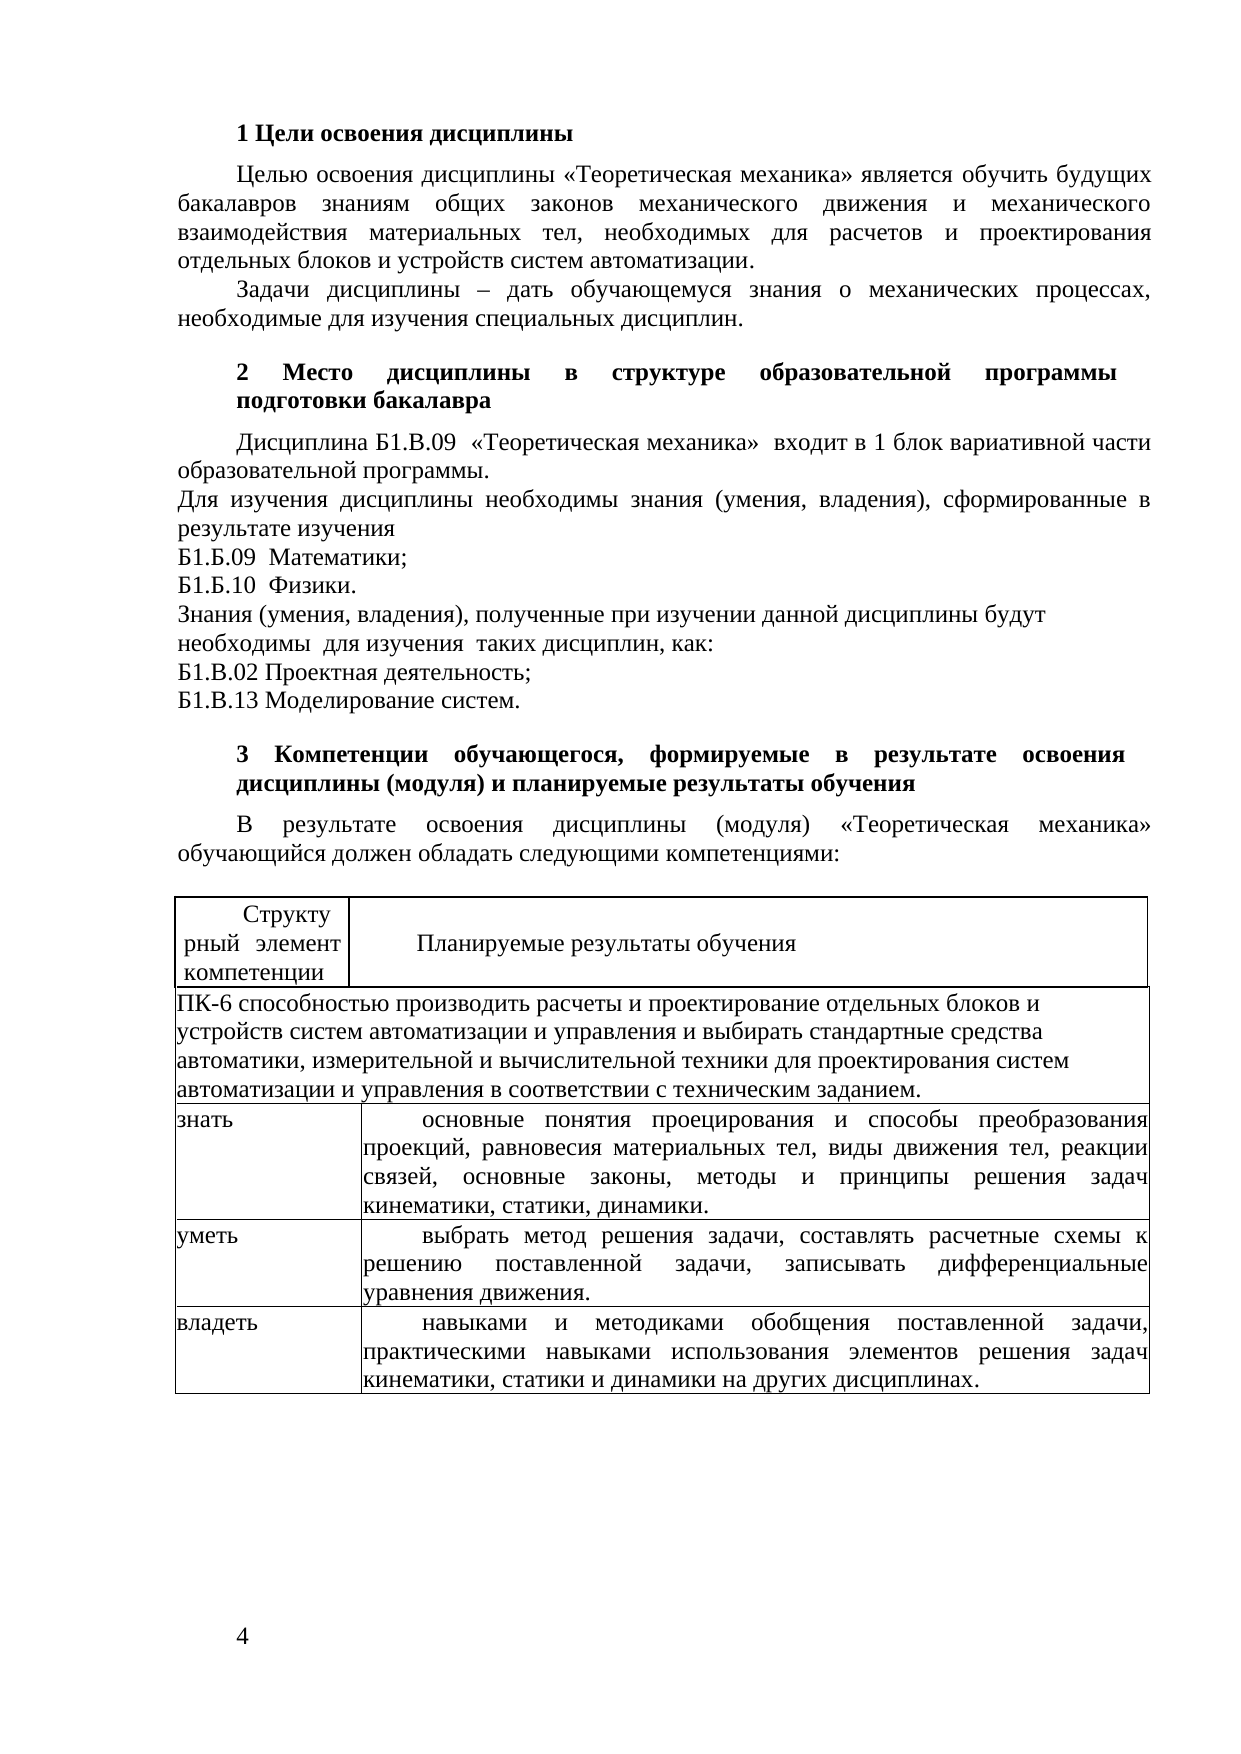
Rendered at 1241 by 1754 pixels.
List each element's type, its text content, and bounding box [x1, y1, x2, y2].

text Дисциплина Б1.В.09 «Теоретическая механика» входит в 1 блок вариативной части образовательной программы. [177, 427, 1152, 484]
text Целью освоения дисциплины «Теоретическая механика» является обучить будущих бакалавров знаниям общих законов механического движения и механического взаимодействия материальных тел, необходимых для расчетов и проектирования отдельных блоков и устройств систем автоматизации. [177, 159, 1152, 274]
text Б1.В.02 Проектная деятельность; [177, 657, 1152, 686]
table_header Структурный элемент компетенции [176, 898, 348, 986]
table_cell ПК-6 способностью производить расчеты и проектирование отдельных блоков и устройств систем автоматизации и управления и выбирать стандартные средства автоматики, измерительной и вычислительной техники для проектирования систем автоматизации и управления в соответствии с техническим заданием. [176, 987, 1149, 1103]
table_cell уметь [176, 1220, 361, 1306]
subtitle 1 Цели освоения дисциплины [236, 118, 1152, 147]
text Для изучения дисциплины необходимы знания (умения, владения), сформированные в результате изучения [177, 484, 1152, 542]
text Б1.В.13 Моделирование систем. [177, 686, 1152, 714]
text Б1.Б.09 Математики; [177, 542, 1152, 571]
text Знания (умения, владения), полученные при изучении данной дисциплины будут необходимы для изучения таких дисциплин, как: [177, 599, 1152, 657]
table_cell владеть [176, 1307, 361, 1393]
text Б1.Б.10 Физики. [177, 571, 1152, 599]
table_cell основные понятия проецирования и способы преобразования проекций, равновесия материальных тел, виды движения тел, реакции связей, основные законы, методы и принципы решения задач кинематики, статики, динамики. [362, 1104, 1149, 1219]
table_cell выбрать метод решения задачи, составлять расчетные схемы к решению поставленной задачи, записывать дифференциальные уравнения движения. [362, 1220, 1149, 1306]
table_cell знать [176, 1104, 361, 1219]
text В результате освоения дисциплины (модуля) «Теоретическая механика» обучающийся должен обладать следующими компетенциями: [177, 809, 1152, 867]
table_header Планируемые результаты обучения [350, 898, 1147, 986]
subtitle 2 Место дисциплины в структуре образовательной программы подготовки бакалавра [236, 357, 1152, 414]
table_cell навыками и методиками обобщения поставленной задачи, практическими навыками использования элементов решения задач кинематики, статики и динамики на других дисциплинах. [362, 1307, 1149, 1393]
subtitle 3 Компетенции обучающегося, формируемые в результате освоения дисциплины (модуля) и планируемые результаты обучения [236, 739, 1152, 797]
text Задачи дисциплины – дать обучающемуся знания о механических процессах, необходимые для изучения специальных дисциплин. [177, 274, 1152, 332]
